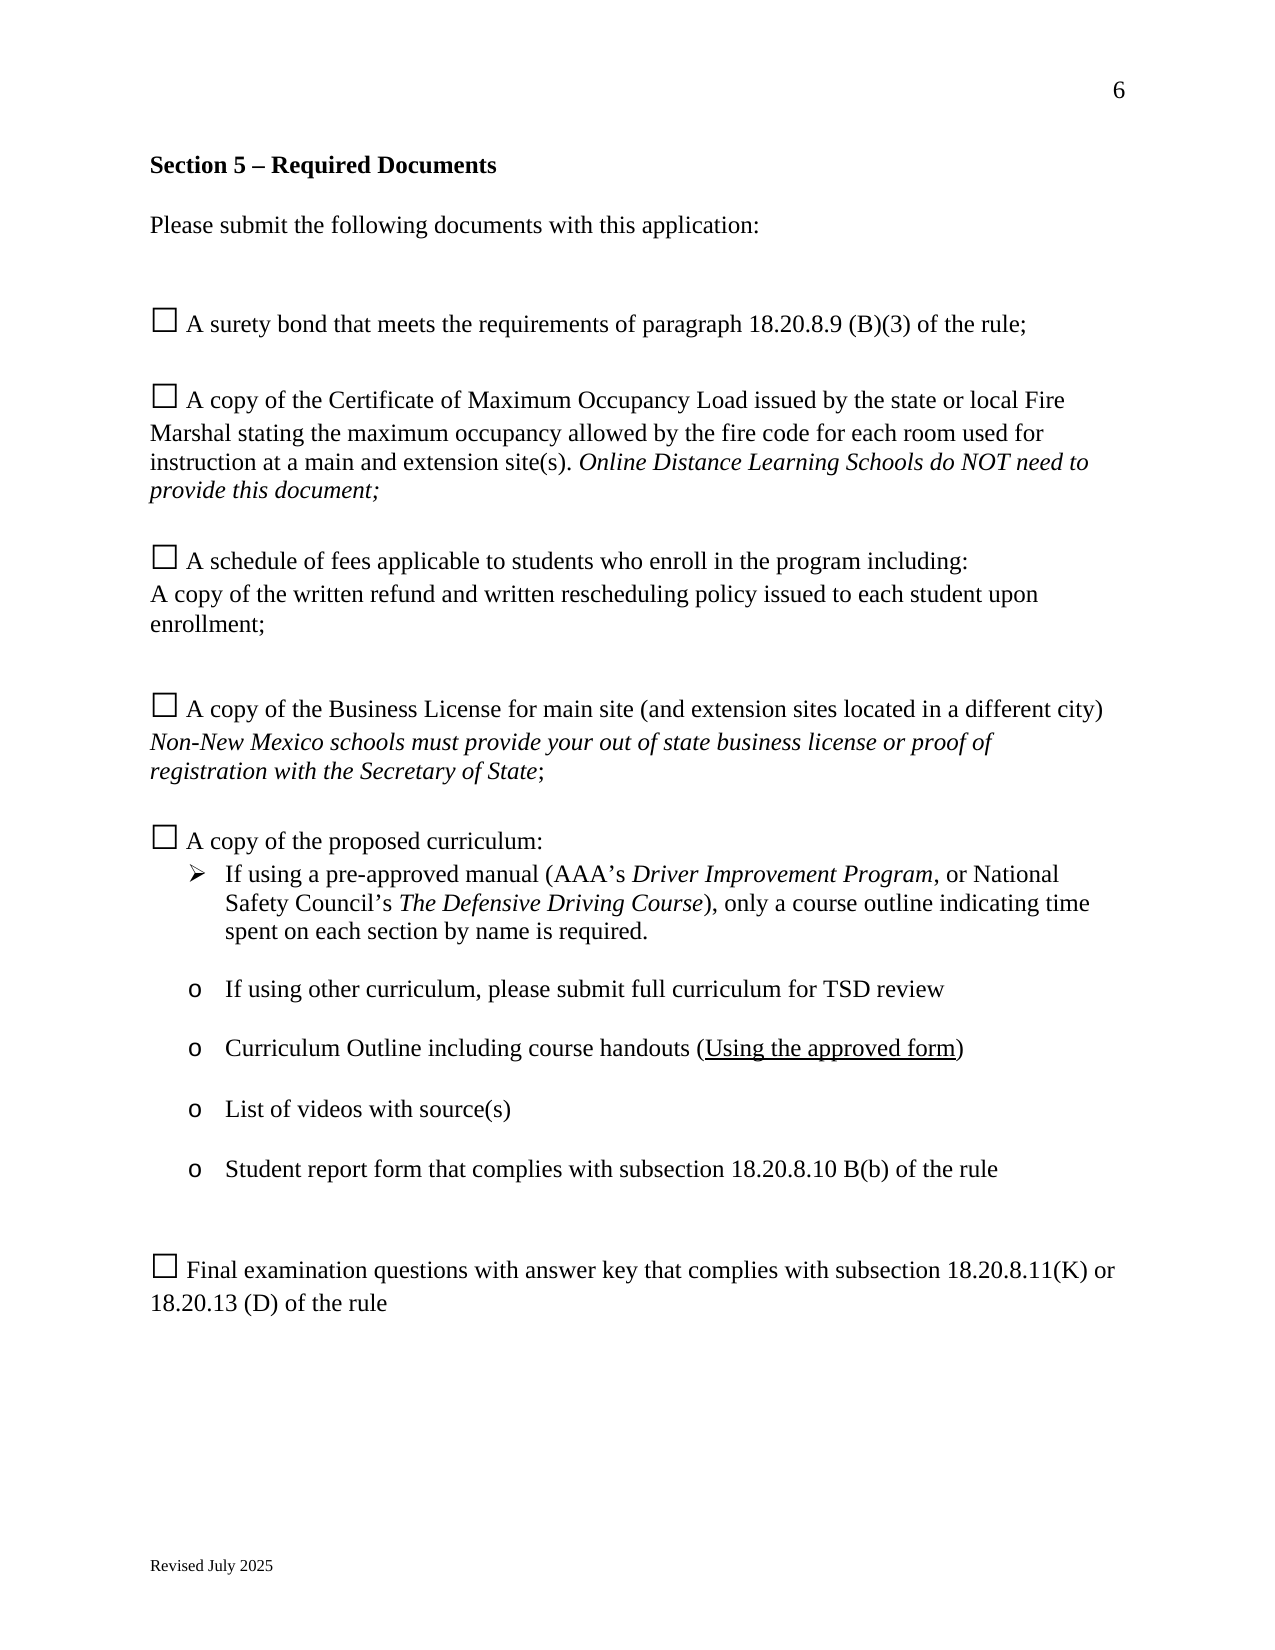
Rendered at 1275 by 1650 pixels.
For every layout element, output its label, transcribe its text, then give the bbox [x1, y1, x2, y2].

list List of videos with source(s) [187, 1094, 1118, 1124]
text A copy of the Certificate of Maximum Occupancy Load issued by the state or local Fire Marshal stating the maximum occupancy allowed by the fire code for each room used for instruction at a main and extension site(s). Online Distance Learning Schools do NOT need to provide this document; [149, 372, 1118, 504]
text A surety bond that meets the requirements of paragraph 18.20.8.9 (B)(3) of the rule; [149, 297, 1118, 343]
list If using other curriculum, please submit full curriculum for TSD review [187, 974, 1118, 1005]
text A copy of the written refund and written rescheduling policy issued to each student upon enrollment; [150, 579, 1118, 638]
list Student report form that complies with subsection 18.20.8.10 B(b) of the rule [187, 1154, 1118, 1185]
text A copy of the proposed curriculum: [149, 813, 1118, 859]
text A copy of the Business License for main site (and extension sites located in a different city) Non-New Mexico schools must provide your out of state business license or proof of registration with the Secretary of State; [149, 682, 1118, 785]
text A schedule of fees applicable to students who enroll in the program including: [149, 534, 1118, 579]
list Curriculum Outline including course handouts (Using the approved form) [187, 1033, 1118, 1064]
text Please submit the following documents with this application: [149, 210, 1118, 238]
list If using a pre-approved manual (AAA’s Driver Improvement Program, or National Safety Council’s The Defensive Driving Course), only a course outline indicating time spent on each section by name is required. [187, 859, 1118, 945]
text Section 5 – Required Documents [149, 150, 1118, 179]
text Final examination questions with answer key that complies with subsection 18.20.8.11(K) or 18.20.13 (D) of the rule [150, 1242, 1118, 1317]
